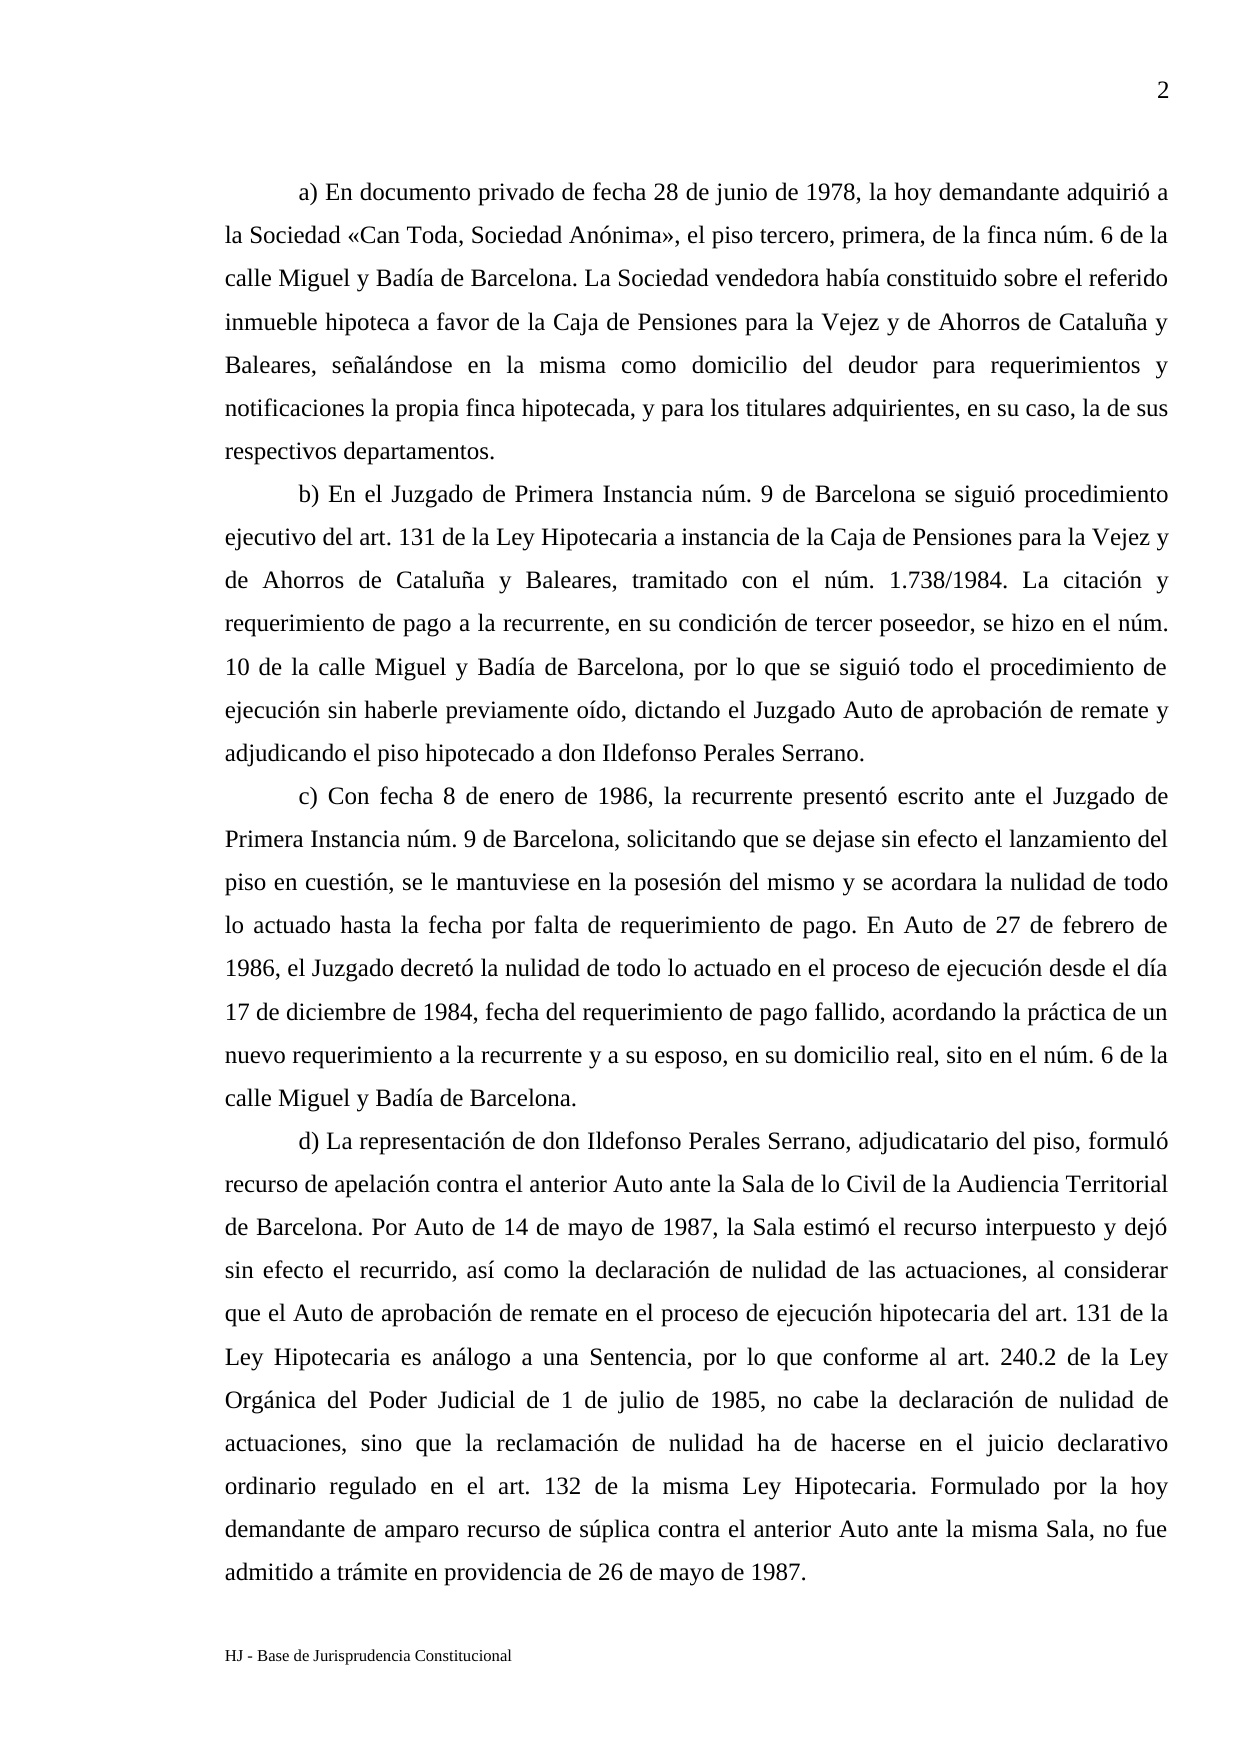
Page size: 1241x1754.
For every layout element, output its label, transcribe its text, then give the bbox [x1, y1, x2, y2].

text a) En documento privado de fecha 28 de junio de 1978, la hoy demandante adquirió a la Sociedad «Can Toda, Sociedad Anónima», el piso tercero, primera, de la finca núm. 6 de la calle Miguel y Badía de Barcelona. La Sociedad vendedora había constituido sobre el referido inmueble hipoteca a favor de la Caja de Pensiones para la Vejez y de Ahorros de Cataluña y Baleares, señalándose en la misma como domicilio del deudor para requerimientos y notificaciones la propia finca hipotecada, y para los titulares adquirientes, en su caso, la de sus respectivos departamentos. [224, 177, 1169, 465]
text b) En el Juzgado de Primera Instancia núm. 9 de Barcelona se siguió procedimiento ejecutivo del art. 131 de la Ley Hipotecaria a instancia de la Caja de Pensiones para la Vejez y de Ahorros de Cataluña y Baleares, tramitado con el núm. 1.738/1984. La citación y requerimiento de pago a la recurrente, en su condición de tercer poseedor, se hizo en el núm. 10 de la calle Miguel y Badía de Barcelona, por lo que se siguió todo el procedimiento de ejecución sin haberle previamente oído, dictando el Juzgado Auto de aprobación de remate y adjudicando el piso hipotecado a don Ildefonso Perales Serrano. [224, 479, 1169, 767]
text c) Con fecha 8 de enero de 1986, la recurrente presentó escrito ante el Juzgado de Primera Instancia núm. 9 de Barcelona, solicitando que se dejase sin efecto el lanzamiento del piso en cuestión, se le mantuviese en la posesión del mismo y se acordara la nulidad de todo lo actuado hasta la fecha por falta de requerimiento de pago. En Auto de 27 de febrero de 1986, el Juzgado decretó la nulidad de todo lo actuado en el proceso de ejecución desde el día 17 de diciembre de 1984, fecha del requerimiento de pago fallido, acordando la práctica de un nuevo requerimiento a la recurrente y a su esposo, en su domicilio real, sito en el núm. 6 de la calle Miguel y Badía de Barcelona. [224, 781, 1169, 1112]
text d) La representación de don Ildefonso Perales Serrano, adjudicatario del piso, formuló recurso de apelación contra el anterior Auto ante la Sala de lo Civil de la Audiencia Territorial de Barcelona. Por Auto de 14 de mayo de 1987, la Sala estimó el recurso interpuesto y dejó sin efecto el recurrido, así como la declaración de nulidad de las actuaciones, al considerar que el Auto de aprobación de remate en el proceso de ejecución hipotecaria del art. 131 de la Ley Hipotecaria es análogo a una Sentencia, por lo que conforme al art. 240.2 de la Ley Orgánica del Poder Judicial de 1 de julio de 1985, no cabe la declaración de nulidad de actuaciones, sino que la reclamación de nulidad ha de hacerse en el juicio declarativo ordinario regulado en el art. 132 de la misma Ley Hipotecaria. Formulado por la hoy demandante de amparo recurso de súplica contra el anterior Auto ante la misma Sala, no fue admitido a trámite en providencia de 26 de mayo de 1987. [224, 1126, 1169, 1586]
